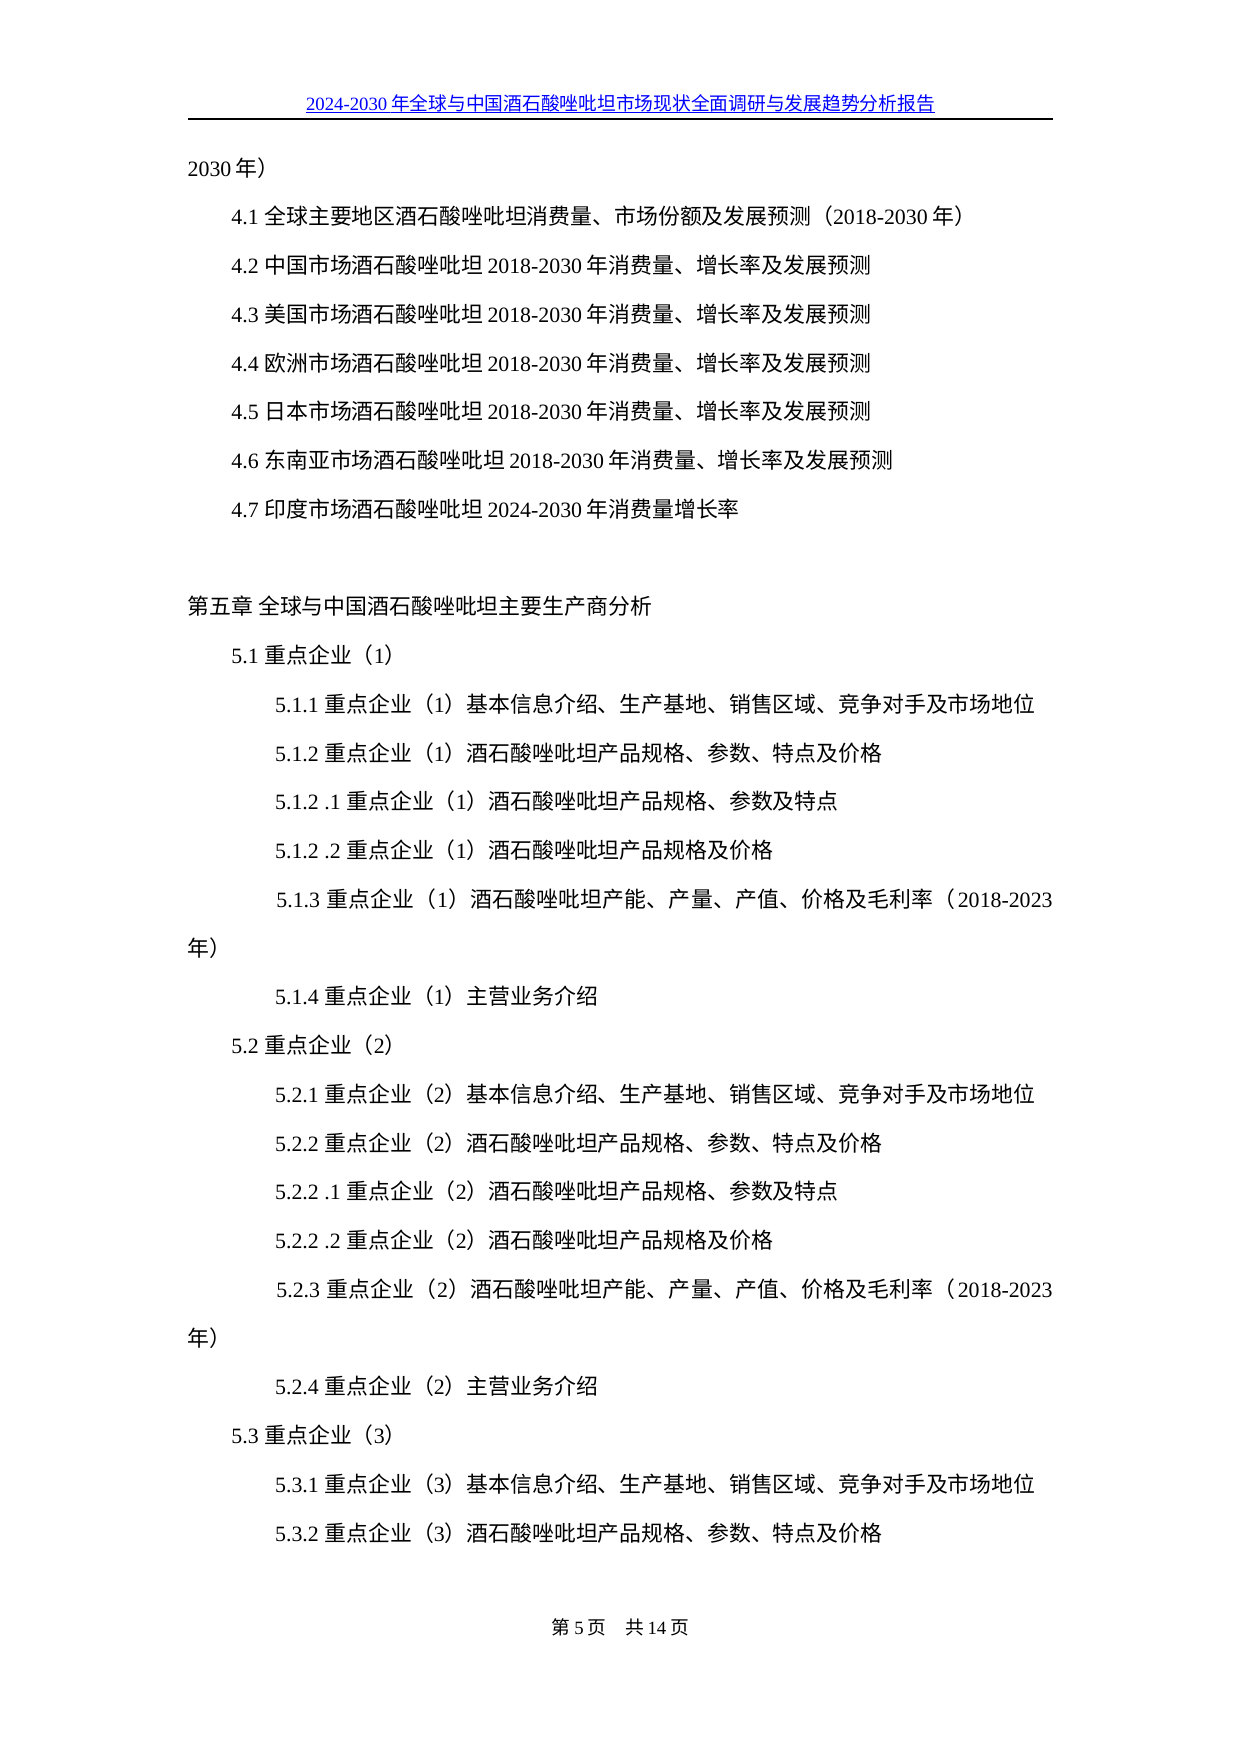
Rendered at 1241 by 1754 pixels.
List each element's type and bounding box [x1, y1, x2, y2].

text [187, 150, 1053, 1548]
